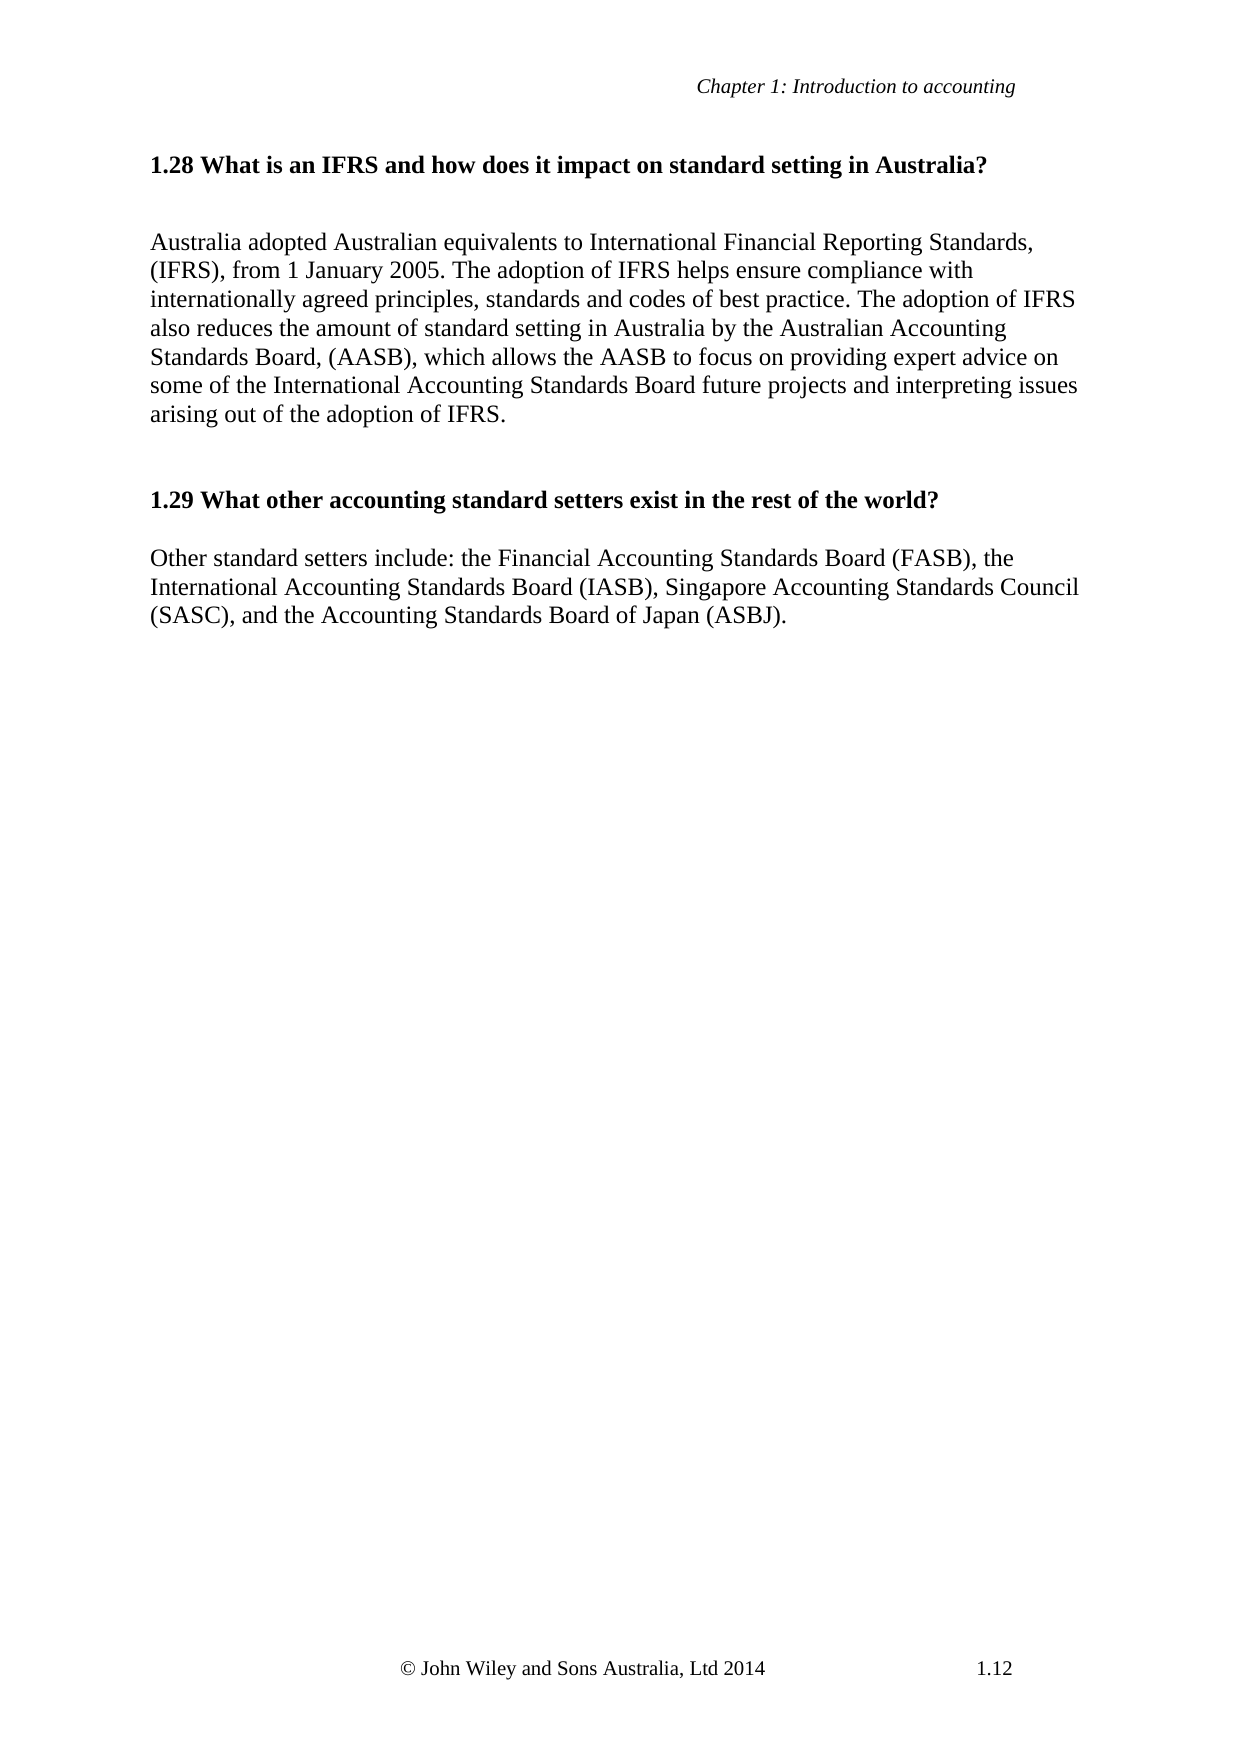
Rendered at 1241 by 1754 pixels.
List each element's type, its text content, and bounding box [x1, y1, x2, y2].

text 1.29 What other accounting standard setters exist in the rest of the world? [150, 486, 1090, 514]
text 1.28 What is an IFRS and how does it impact on standard setting in Australia? [150, 150, 1090, 179]
text Other standard setters include: the Financial Accounting Standards Board (FASB), the International Accounting Standards Board (IASB), Singapore Accounting Standards Council (SASC), and the Accounting Standards Board of Japan (ASBJ). [150, 543, 1090, 629]
text Australia adopted Australian equivalents to International Financial Reporting Standards, (IFRS), from 1 January 2005. The adoption of IFRS helps ensure compliance with internationally agreed principles, standards and codes of best practice. The adoption of IFRS also reduces the amount of standard setting in Australia by the Australian Accounting Standards Board, (AASB), which allows the AASB to focus on providing expert advice on some of the International Accounting Standards Board future projects and interpreting issues arising out of the adoption of IFRS. [150, 227, 1090, 428]
